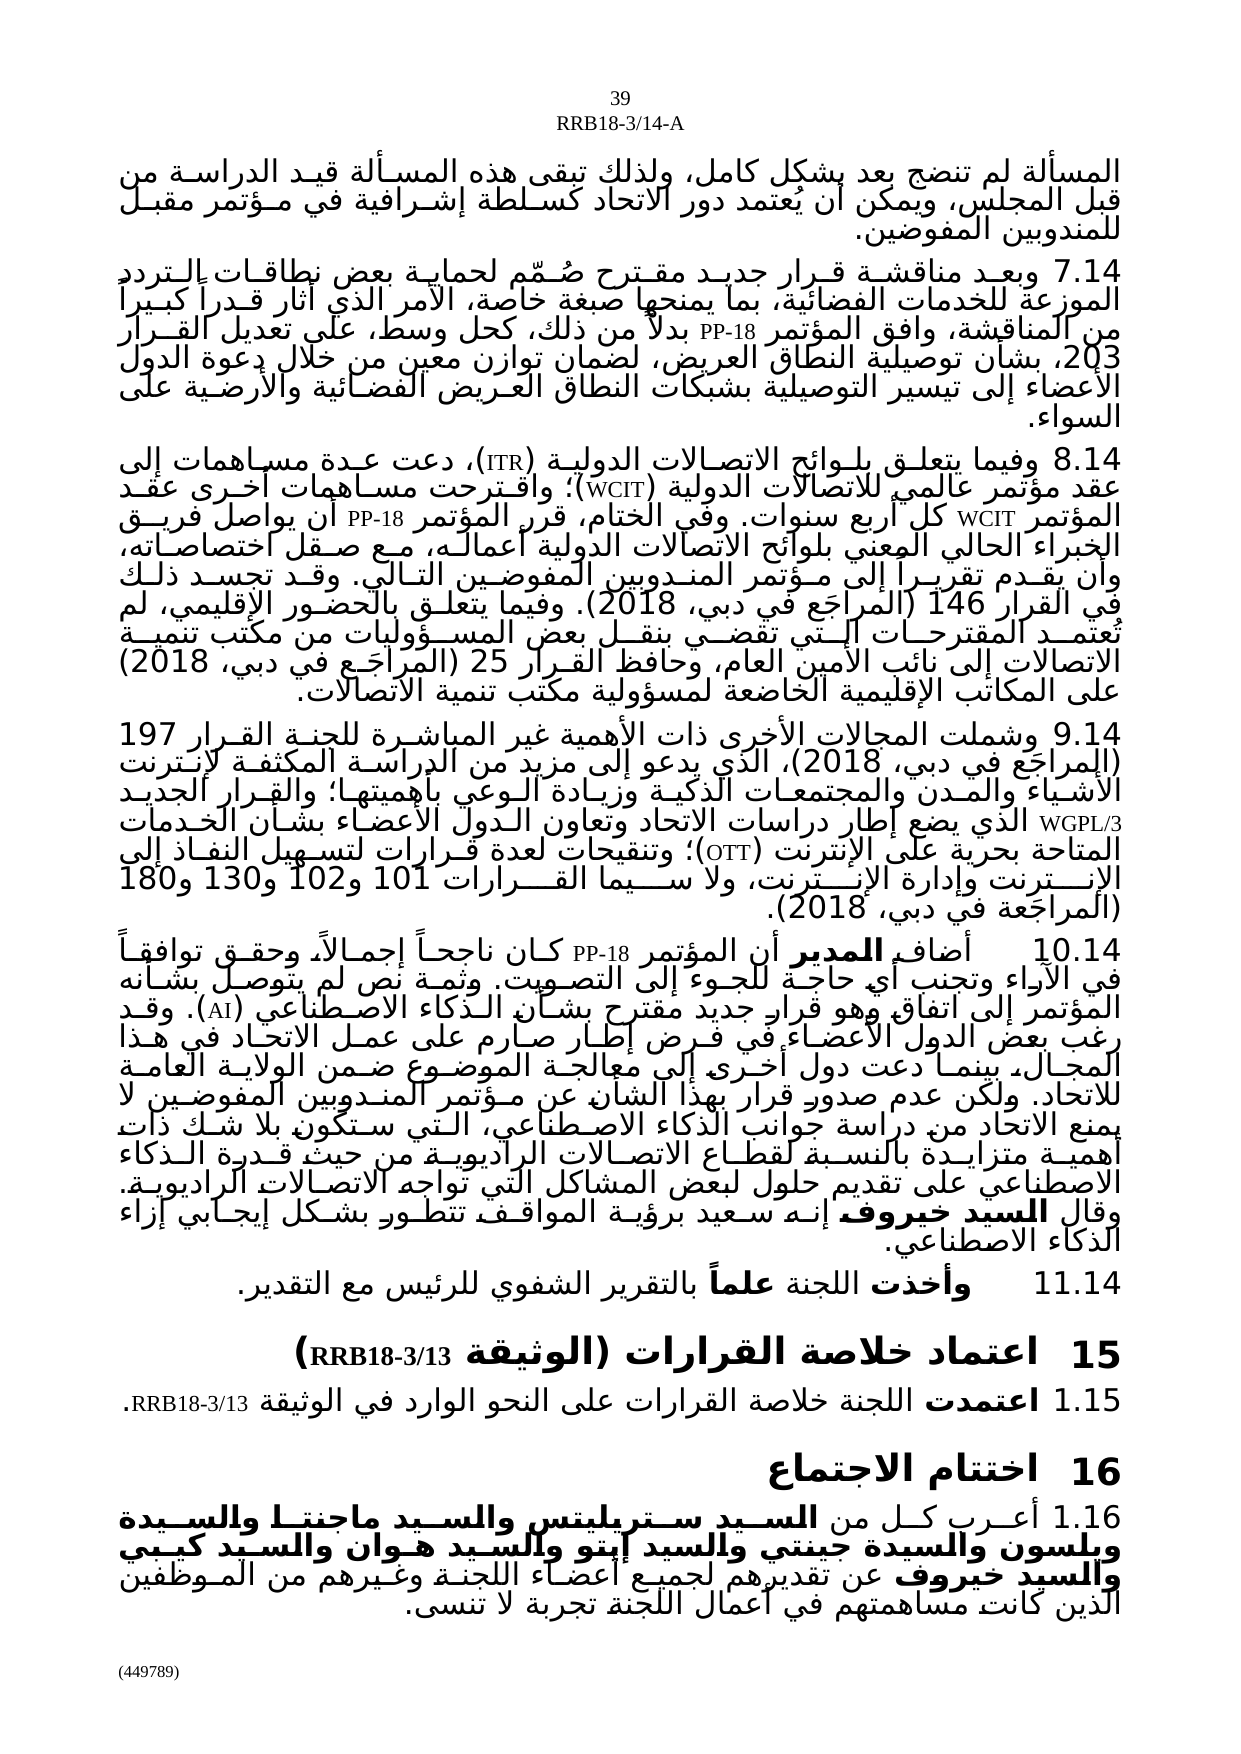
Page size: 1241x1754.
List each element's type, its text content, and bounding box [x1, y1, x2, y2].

text 11.14 وأخذت اللجنة علماً بالتقرير الشفوي للرئيس مع التقدير. [632, 1271, 1122, 1301]
text 1.15 اعتمدت اللجنة خلاصة القرارات على النحو الوارد في الوثيقة RRB18-3/13. [694, 1388, 1122, 1417]
text 1.15 اعتمدت اللجنة خلاصة القرارات على النحو الوارد في الوثيقة RRB18-3/13. [495, 1388, 723, 1417]
text 11.14 وأخذت اللجنة علماً بالتقرير الشفوي للرئيس مع التقدير. [521, 1271, 674, 1301]
subtitle 15 اعتماد خلاصة القرارات (الوثيقة RRB18-3/13) [118, 1338, 1122, 1376]
text 10.14 أضاف المدير أن المؤتمر PP-18 كان ناجحاً إجمالاً، وحقق توافقاً في الآراء وتجنب أي حاجة للجوء إلى التصويت. وثمة نص لم يتوصل بشأنه المؤتمر إلى اتفاق وهو قرار جديد مقترح بشأن الذكاء الاصطناعي (AI). وقد رغب بعض الدول الأعضاء في فرض إطار صارم على عمل الاتحاد في هذا المجال، بينما دعت دول أخرى إلى معالجة الموضوع ضمن الولاية العامة للاتحاد. ولكن عدم صدور قرار بهذا الشأن عن مؤتمر المندوبين المفوضين لا يمنع الاتحاد من دراسة جوانب الذكاء الاصطناعي، التي ستكون بلا شك ذات أهمية متزايدة بالنسبة لقطاع الاتصالات الراديوية من حيث قدرة الذكاء الاصطناعي على تقديم حلول لبعض المشاكل التي تواجه الاتصالات الراديوية. وقال السيد خيروف إنه سعيد برؤية المواقف تتطور بشكل إيجابي إزاء الذكاء الاصطناعي. [118, 938, 1122, 1259]
text 8.14 وفيما يتعلق بلوائح الاتصالات الدولية (ITR)، دعت عدة مساهمات إلى عقد مؤتمر عالمي للاتصالات الدولية (WCIT)؛ واقترحت مساهمات أخرى عقد المؤتمر WCIT كل أربع سنوات. وفي الختام، قرر المؤتمر PP-18 أن يواصل فريق الخبراء الحالي المعني بلوائح الاتصالات الدولية أعماله، مع صقل اختصاصاته، وأن يقدم تقريراً إلى مؤتمر المندوبين المفوضين التالي. وقد تجسد ذلك في القرار 146 (المراجَع في دبي، 2018). وفيما يتعلق بالحضور الإقليمي، لم تُعتمد المقترحات التي تقضي بنقل بعض المسؤوليات من مكتب تنمية الاتصالات إلى نائب الأمين العام، وحافظ القرار 25 (المراجَع في دبي، 2018) على المكاتب الإقليمية الخاضعة لمسؤولية مكتب تنمية الاتصالات. [118, 447, 1122, 709]
subtitle 16 اختتام الاجتماع [118, 1455, 1122, 1493]
text 1.16 أعرب كل من السيد ستريليتس والسيد ماجنتا والسيدة ويلسون والسيدة جينتي والسيد إيتو والسيد هوان والسيد كيبي والسيد خيروف عن تقديرهم لجميع أعضاء اللجنة وغيرهم من الموظفين الذين كانت مساهمتهم في أعمال اللجنة تجربة لا تنسى. [118, 1505, 1122, 1622]
text 11.14 وأخذت اللجنة علماً بالتقرير الشفوي للرئيس مع التقدير. [447, 1271, 577, 1301]
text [118, 159, 1122, 247]
text 9.14 وشملت المجالات الأخرى ذات الأهمية غير المباشرة للجنة القرار 197 (المراجَع في دبي، 2018)، الذي يدعو إلى مزيد من الدراسة المكثفة لإنترنت الأشياء والمدن والمجتمعات الذكية وزيادة الوعي بأهميتها؛ والقرار الجديد WGPL/3 الذي يضع إطار دراسات الاتحاد وتعاون الدول الأعضاء بشأن الخدمات المتاحة بحرية على الإنترنت (OTT)؛ وتنقيحات لعدة قرارات لتسهيل النفاذ إلى الإنترنت وإدارة الإنترنت، ولا سيما القرارات 101 و102 و130 و180 (المراجَعة في دبي، 2018). [118, 722, 1122, 926]
text 1.15 اعتمدت اللجنة خلاصة القرارات على النحو الوارد في الوثيقة RRB18-3/13. [118, 1388, 329, 1417]
text 11.14 وأخذت اللجنة علماً بالتقرير الشفوي للرئيس مع التقدير. [118, 1271, 463, 1301]
text 7.14 وبعد مناقشة قرار جديد مقترح صُمّم لحماية بعض نطاقات التردد الموزعة للخدمات الفضائية، بما يمنحها صبغة خاصة، الأمر الذي أثار قدراً كبيراً من المناقشة، وافق المؤتمر PP-18 بدلاً من ذلك، كحل وسط، على تعديل القرار 203، بشأن توصيلية النطاق العريض، لضمان توازن معين من خلال دعوة الدول الأعضاء إلى تيسير التوصيلية بشبكات النطاق العريض الفضائية والأرضية على السواء. [118, 259, 1122, 434]
